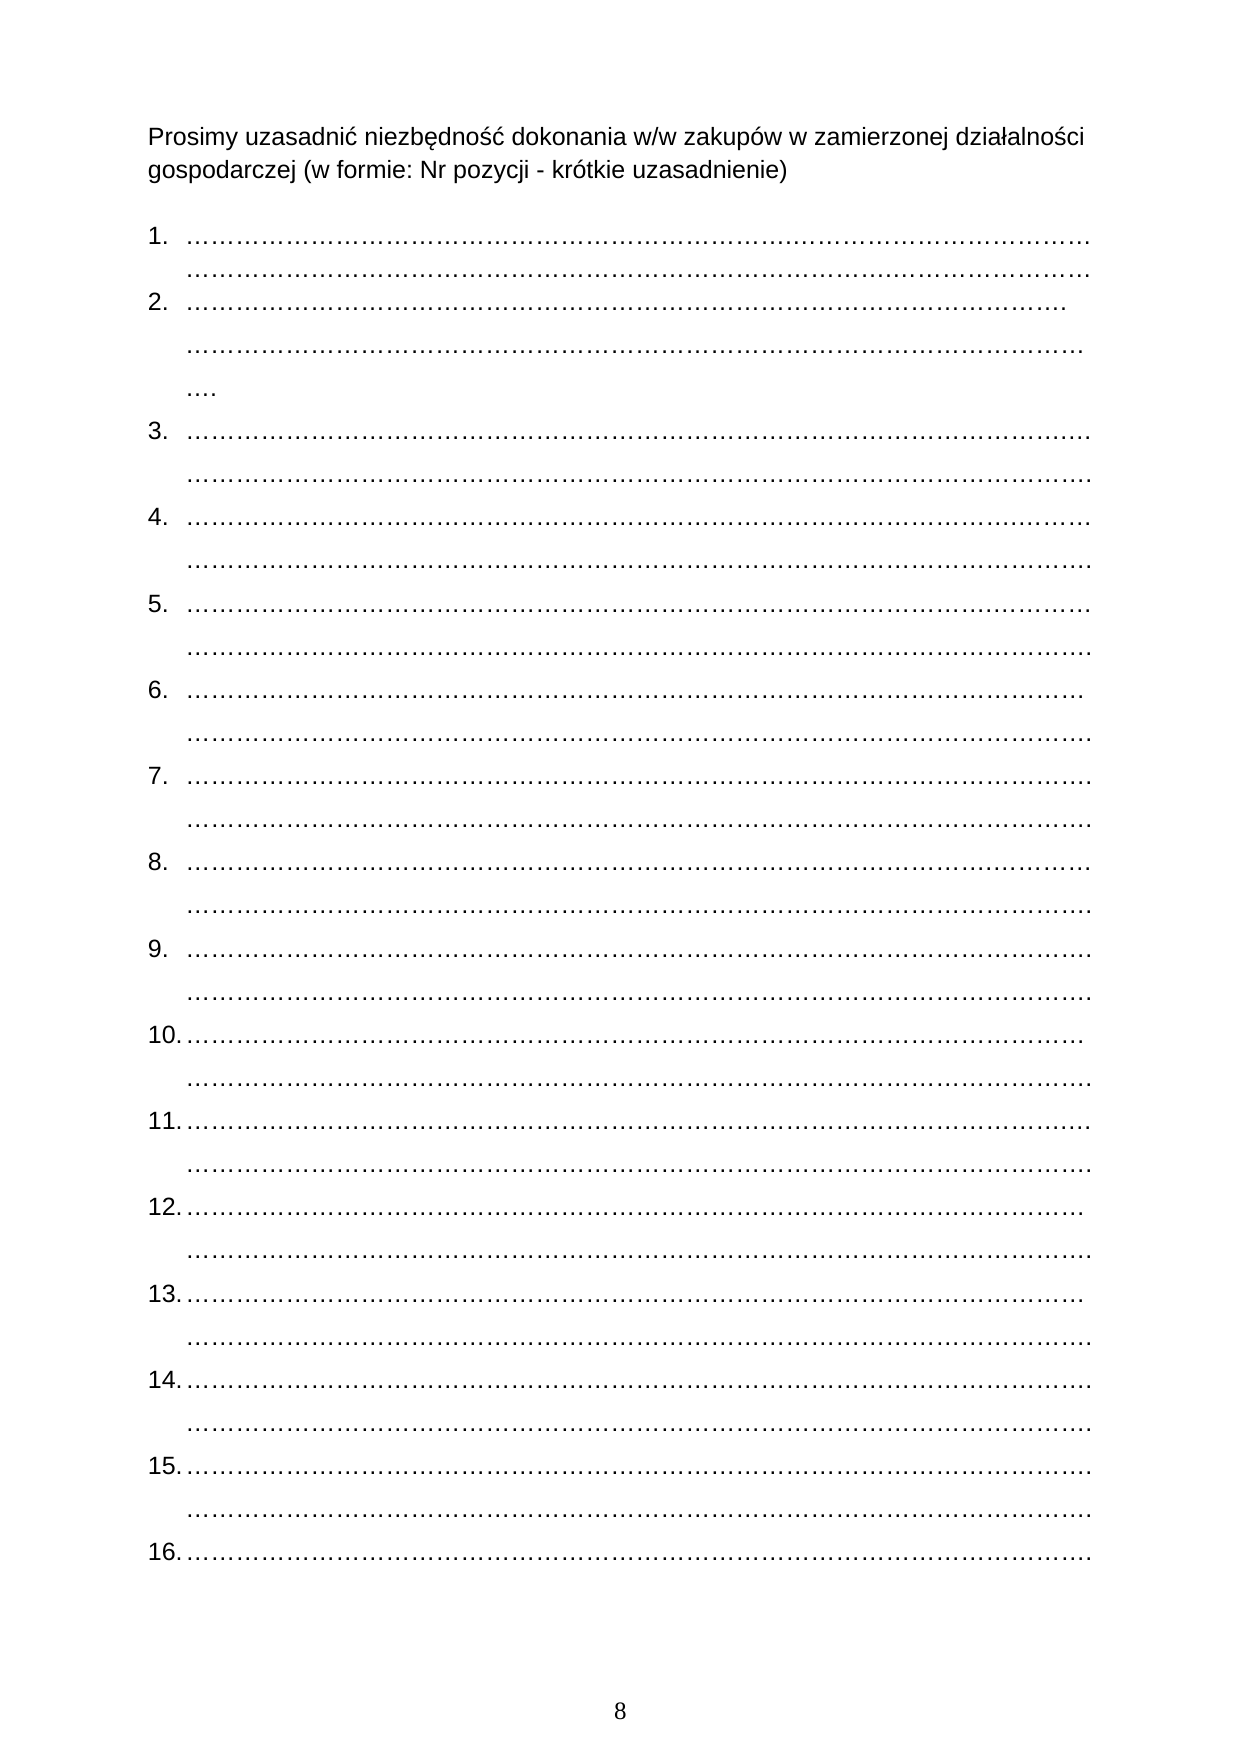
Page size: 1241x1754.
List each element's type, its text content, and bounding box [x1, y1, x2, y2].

text ………………………………………………………………………………………………. [185, 1322, 1093, 1351]
list ……………………………………………………………………………………………… [148, 1192, 1093, 1221]
text ………………………………………………………………………………………………. [185, 632, 1093, 661]
list ……………………………………………………………….……………………………… ………………………………………………………………………….…………………… [148, 221, 1093, 282]
text Prosimy uzasadnić niezbędność dokonania w/w zakupów w zamierzonej działalności gospodarczej (w formie: Nr pozycji - krótkie uzasadnienie) [148, 122, 1093, 183]
text ………………………………………………………………………………………………. [185, 1149, 1093, 1178]
list ……………………………………………………………………………………………… [148, 675, 1093, 704]
list …………………………………………………………………………………………….… [148, 1106, 1093, 1135]
text ………………………………………………………………………………………………. [185, 977, 1093, 1006]
text ………………………………………………………………………………………………. [185, 459, 1093, 488]
list ………………………………………………………………………………………………………………………………………………………………………………………………. [148, 1020, 1093, 1092]
list ………………………………………………………………………………………………. [148, 1537, 1093, 1566]
list …………………………………………………………………………………………….… [148, 416, 1093, 445]
list …………………………………………………………………………………….………… [148, 589, 1093, 617]
text ………………………………………………………………………………………………. [185, 546, 1093, 574]
list ……………………………………………………………………………………………… [148, 1279, 1093, 1307]
list ………………………………………………………………………………………………. [148, 1451, 1093, 1480]
text ………………………………………………………………………………………………. [185, 718, 1093, 747]
text ………………………………………………………………………………………………. [185, 1494, 1093, 1523]
list ………………………………………………………………………………………………. [148, 761, 1093, 790]
list ………………………………………………………………………………………………. [148, 934, 1093, 962]
text ………………………………………………………………………………………………. [185, 1236, 1093, 1264]
list …………………………………………………………………………………….………… [148, 847, 1093, 876]
list …………………………………………………………………………………………….…………………………………………………………………………………………………. [148, 287, 1093, 402]
list ……………………………………………………………………………………….……… [148, 502, 1093, 531]
list ………………………………………………………………………………………………. [148, 1365, 1093, 1394]
text ………………………………………………………………………………………………. [185, 1408, 1093, 1437]
text ………………………………………………………………………………………………. [185, 891, 1093, 919]
text ………………………………………………………………………………………………. [185, 804, 1093, 833]
